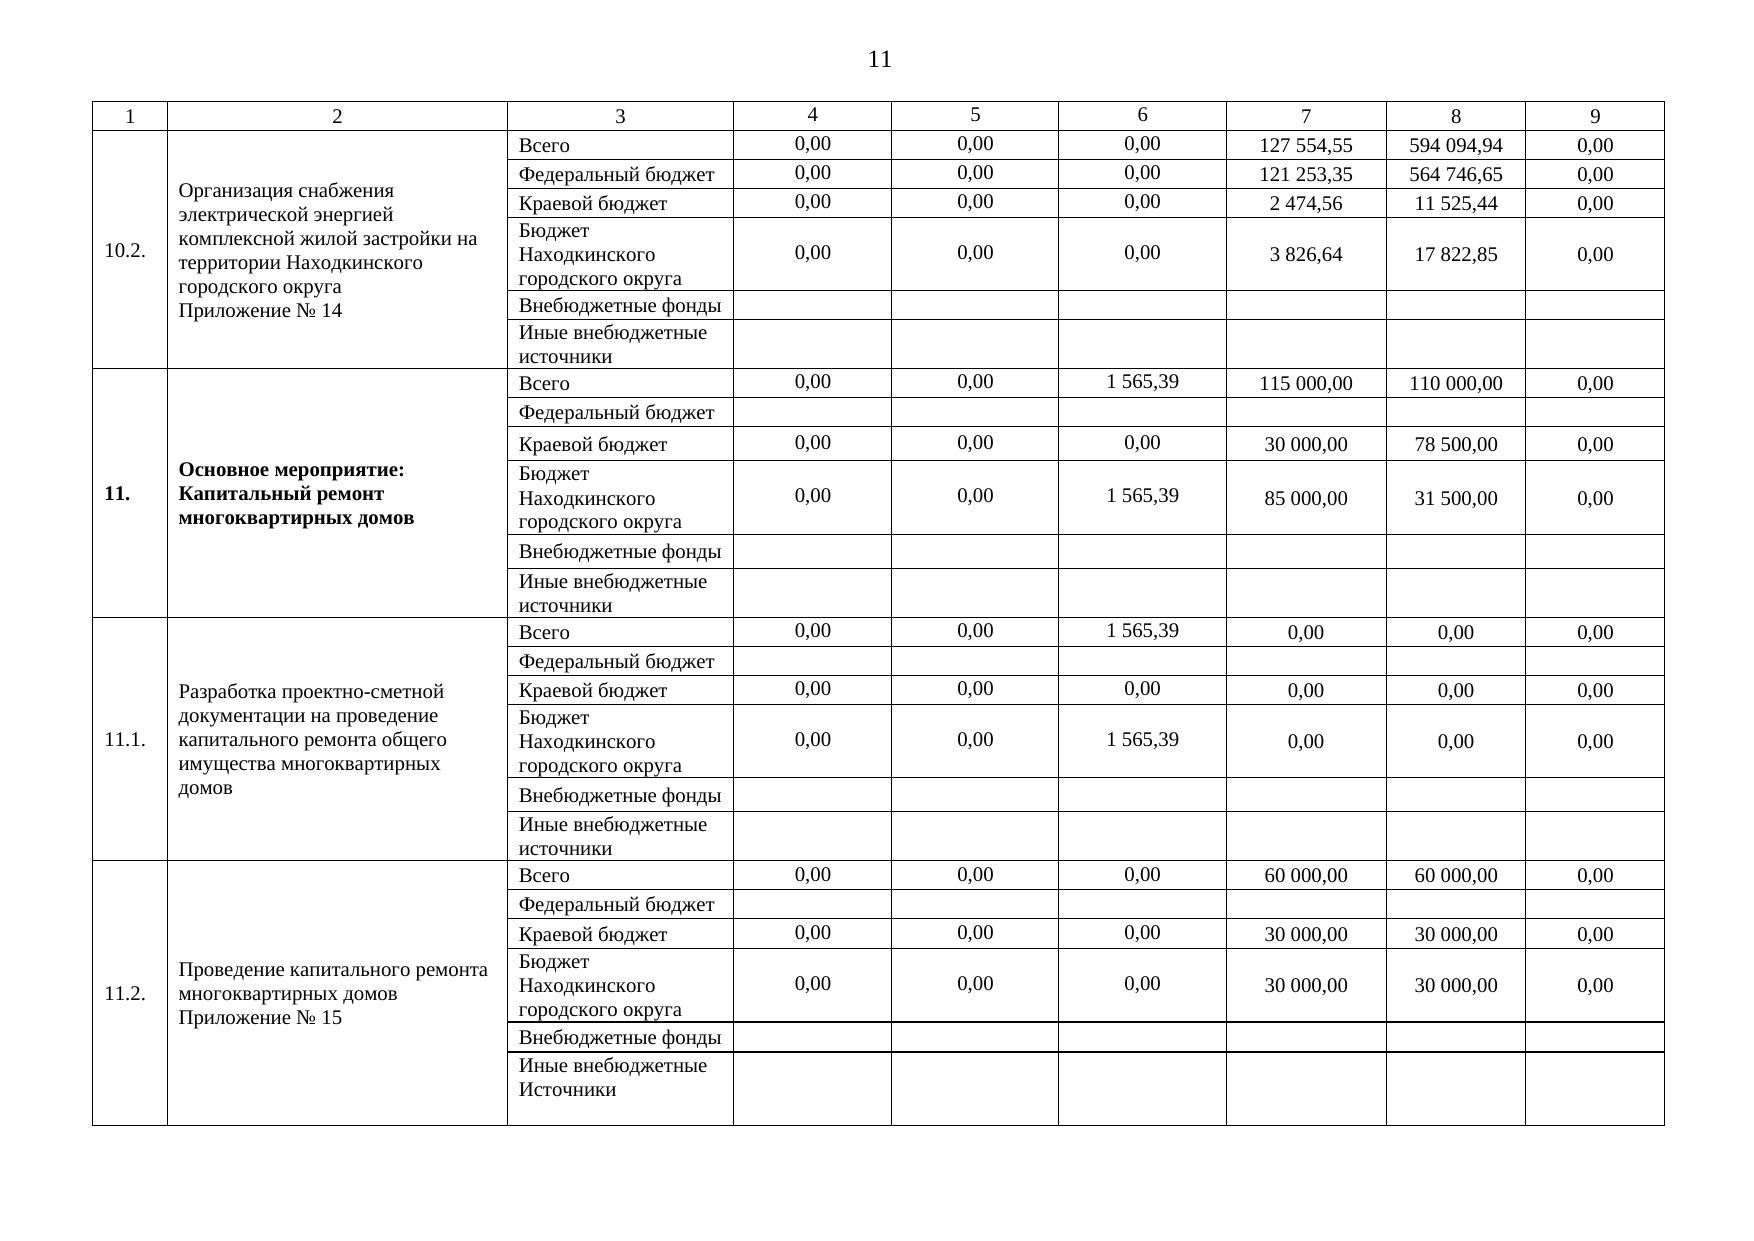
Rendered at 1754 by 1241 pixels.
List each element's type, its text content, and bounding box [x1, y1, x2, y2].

table_cell 0,00 [892, 427, 1058, 460]
table_cell [734, 569, 891, 617]
table_cell 17 822,85 [1387, 218, 1525, 290]
table_cell [1387, 569, 1525, 617]
table_cell 0,00 [1059, 676, 1226, 704]
table_cell Проведение капитального ремонта многоквартирных домов Приложение № 15 [168, 861, 507, 1125]
table_cell [1387, 778, 1525, 811]
table_cell 0,00 [1526, 705, 1664, 777]
table_cell 0,00 [892, 369, 1058, 397]
table_cell 4 [734, 102, 891, 130]
table_cell 11. [93, 369, 167, 617]
table_cell 85 000,00 [1227, 461, 1386, 533]
table_cell [892, 569, 1058, 617]
table_cell 0,00 [734, 160, 891, 188]
table_cell Краевой бюджет [508, 676, 733, 704]
table_cell [1526, 1053, 1664, 1125]
table_cell 0,00 [892, 919, 1058, 948]
table_cell 5 [892, 102, 1058, 130]
table_cell 0,00 [1227, 676, 1386, 704]
table_cell [1227, 647, 1386, 675]
table_cell 0,00 [734, 218, 891, 290]
table_cell 0,00 [892, 461, 1058, 533]
table_cell [1227, 778, 1386, 811]
table_cell 0,00 [1387, 705, 1525, 777]
table_cell 10.2. [93, 131, 167, 368]
table_cell [892, 1023, 1058, 1051]
table_cell 2 [168, 102, 507, 130]
table_cell 0,00 [1059, 218, 1226, 290]
table_cell [734, 778, 891, 811]
table_cell 60 000,00 [1227, 861, 1386, 889]
table_cell [1227, 890, 1386, 918]
table_cell 3 826,64 [1227, 218, 1386, 290]
table_cell [1059, 291, 1226, 319]
table_cell 0,00 [1059, 861, 1226, 889]
table_cell 0,00 [1059, 189, 1226, 217]
table_cell Федеральный бюджет [508, 160, 733, 188]
table_cell Иные внебюджетные источники [508, 320, 733, 368]
table_cell 30 000,00 [1227, 919, 1386, 948]
table_cell 0,00 [1526, 369, 1664, 397]
table_cell 30 000,00 [1387, 949, 1525, 1021]
table_cell 0,00 [892, 676, 1058, 704]
table_cell Всего [508, 618, 733, 646]
table_cell Всего [508, 369, 733, 397]
table_cell 0,00 [892, 618, 1058, 646]
table_cell [1387, 647, 1525, 675]
table_cell 0,00 [892, 861, 1058, 889]
table_cell 0,00 [734, 131, 891, 159]
table_cell [1059, 398, 1226, 426]
table_cell [1526, 535, 1664, 568]
table_cell [1387, 890, 1525, 918]
table_cell 30 000,00 [1227, 949, 1386, 1021]
table_cell [1059, 647, 1226, 675]
table_cell [1387, 1023, 1525, 1051]
table_cell 564 746,65 [1387, 160, 1525, 188]
table_cell [734, 320, 891, 368]
table_cell 0,00 [734, 189, 891, 217]
table_cell 0,00 [892, 705, 1058, 777]
table_cell [734, 1023, 891, 1051]
table_cell [1227, 291, 1386, 319]
table_cell 30 000,00 [1227, 427, 1386, 460]
table_cell [1387, 1053, 1525, 1125]
table_cell [1387, 291, 1525, 319]
table_cell [1387, 535, 1525, 568]
table_cell 594 094,94 [1387, 131, 1525, 159]
table_cell 0,00 [892, 131, 1058, 159]
table_cell 0,00 [1227, 705, 1386, 777]
table_cell Краевой бюджет [508, 427, 733, 460]
table_cell Основное мероприятие: Капитальный ремонт многоквартирных домов [168, 369, 507, 617]
table_cell [892, 291, 1058, 319]
table_cell [892, 535, 1058, 568]
table_cell [1059, 535, 1226, 568]
table_cell 0,00 [892, 949, 1058, 1021]
table_cell Иные внебюджетные источники [508, 569, 733, 617]
table_cell Бюджет Находкинского городского округа [508, 705, 733, 777]
table_cell 9 [1526, 102, 1664, 130]
table_cell [734, 535, 891, 568]
table_cell Организация снабжения электрической энергией комплексной жилой застройки на территории Находкинского городского округа Приложение № 14 [168, 131, 507, 368]
table_cell [1059, 1053, 1226, 1125]
table_cell 0,00 [734, 369, 891, 397]
table_cell 0,00 [1059, 131, 1226, 159]
table_cell [1227, 569, 1386, 617]
table_cell Краевой бюджет [508, 919, 733, 948]
table_cell Бюджет Находкинского городского округа [508, 949, 733, 1021]
table_cell 0,00 [1526, 861, 1664, 889]
table_cell 78 500,00 [1387, 427, 1525, 460]
table_cell 0,00 [1526, 676, 1664, 704]
table_cell 1 565,39 [1059, 618, 1226, 646]
table_cell Бюджет Находкинского городского округа [508, 218, 733, 290]
table_cell [1526, 569, 1664, 617]
table_cell [734, 398, 891, 426]
table_cell 0,00 [1526, 427, 1664, 460]
table_cell Внебюджетные фонды [508, 291, 733, 319]
table_cell [1526, 320, 1664, 368]
table_cell 0,00 [1526, 189, 1664, 217]
table_cell 0,00 [1227, 618, 1386, 646]
table_cell Внебюджетные фонды [508, 1023, 733, 1051]
table_cell 0,00 [734, 949, 891, 1021]
table_cell [734, 291, 891, 319]
table_cell 0,00 [1387, 618, 1525, 646]
table_cell [1059, 812, 1226, 860]
table_cell [892, 890, 1058, 918]
table_cell 0,00 [892, 218, 1058, 290]
table_cell [1227, 1023, 1386, 1051]
table_cell 0,00 [734, 618, 891, 646]
table_cell [734, 812, 891, 860]
table_cell 0,00 [1526, 949, 1664, 1021]
table_cell [1059, 569, 1226, 617]
table_cell [1059, 320, 1226, 368]
table_cell [1059, 1023, 1226, 1051]
table_cell [892, 1053, 1058, 1125]
table_cell 0,00 [734, 705, 891, 777]
table_cell 127 554,55 [1227, 131, 1386, 159]
table_cell 31 500,00 [1387, 461, 1525, 533]
table_cell [1387, 398, 1525, 426]
table_cell 7 [1227, 102, 1386, 130]
table_cell 0,00 [734, 461, 891, 533]
table_cell [1387, 320, 1525, 368]
table_cell 0,00 [1526, 618, 1664, 646]
table_cell Федеральный бюджет [508, 398, 733, 426]
table_cell 11.1. [93, 618, 167, 860]
table_cell [1526, 647, 1664, 675]
table_cell Внебюджетные фонды [508, 778, 733, 811]
table_cell 6 [1059, 102, 1226, 130]
table_cell 30 000,00 [1387, 919, 1525, 948]
table_cell [1059, 890, 1226, 918]
table_cell Федеральный бюджет [508, 647, 733, 675]
table_cell 1 [93, 102, 167, 130]
table_cell [892, 647, 1058, 675]
table_cell [1526, 890, 1664, 918]
table_cell [1227, 320, 1386, 368]
table_cell 0,00 [1526, 461, 1664, 533]
table_cell 8 [1387, 102, 1525, 130]
table_cell Федеральный бюджет [508, 890, 733, 918]
table_cell 0,00 [734, 861, 891, 889]
table_cell Иные внебюджетные Источники [508, 1053, 733, 1125]
table_cell Внебюджетные фонды [508, 535, 733, 568]
table_cell 0,00 [1526, 919, 1664, 948]
table_cell 60 000,00 [1387, 861, 1525, 889]
table_cell Разработка проектно-сметной документации на проведение капитального ремонта общего имущества многоквартирных домов [168, 618, 507, 860]
table_cell 0,00 [1059, 919, 1226, 948]
table_cell 0,00 [1059, 427, 1226, 460]
table_cell 1 565,39 [1059, 705, 1226, 777]
table_cell 0,00 [734, 676, 891, 704]
table_cell 11 525,44 [1387, 189, 1525, 217]
table_cell 0,00 [1059, 160, 1226, 188]
table_cell [1526, 398, 1664, 426]
table_cell 115 000,00 [1227, 369, 1386, 397]
table_cell [1227, 535, 1386, 568]
table_cell 0,00 [734, 427, 891, 460]
table_cell 0,00 [892, 189, 1058, 217]
table_cell Всего [508, 861, 733, 889]
table_cell [1227, 812, 1386, 860]
table_cell Иные внебюджетные источники [508, 812, 733, 860]
table_cell 1 565,39 [1059, 369, 1226, 397]
table_cell [1526, 1023, 1664, 1051]
table_cell 0,00 [1059, 949, 1226, 1021]
table_cell 110 000,00 [1387, 369, 1525, 397]
table_cell 121 253,35 [1227, 160, 1386, 188]
table_cell [1526, 778, 1664, 811]
table_cell 11.2. [93, 861, 167, 1125]
table_cell 3 [508, 102, 733, 130]
table_cell [1526, 812, 1664, 860]
table_cell [734, 1053, 891, 1125]
table_cell Краевой бюджет [508, 189, 733, 217]
table_cell 0,00 [892, 160, 1058, 188]
table_cell [734, 890, 891, 918]
table_cell 0,00 [1526, 218, 1664, 290]
table_cell [1227, 398, 1386, 426]
table_cell [1526, 291, 1664, 319]
table_cell [892, 398, 1058, 426]
table_cell 0,00 [1526, 160, 1664, 188]
table_cell [1227, 1053, 1386, 1125]
table_cell [892, 812, 1058, 860]
table_cell 0,00 [734, 919, 891, 948]
table_cell [892, 778, 1058, 811]
table_cell [1059, 778, 1226, 811]
table_cell 0,00 [1526, 131, 1664, 159]
table_cell 0,00 [1387, 676, 1525, 704]
table_cell 1 565,39 [1059, 461, 1226, 533]
table_cell [1387, 812, 1525, 860]
table_cell [734, 647, 891, 675]
table_cell 2 474,56 [1227, 189, 1386, 217]
table_cell Бюджет Находкинского городского округа [508, 461, 733, 533]
table_cell [892, 320, 1058, 368]
table_cell Всего [508, 131, 733, 159]
